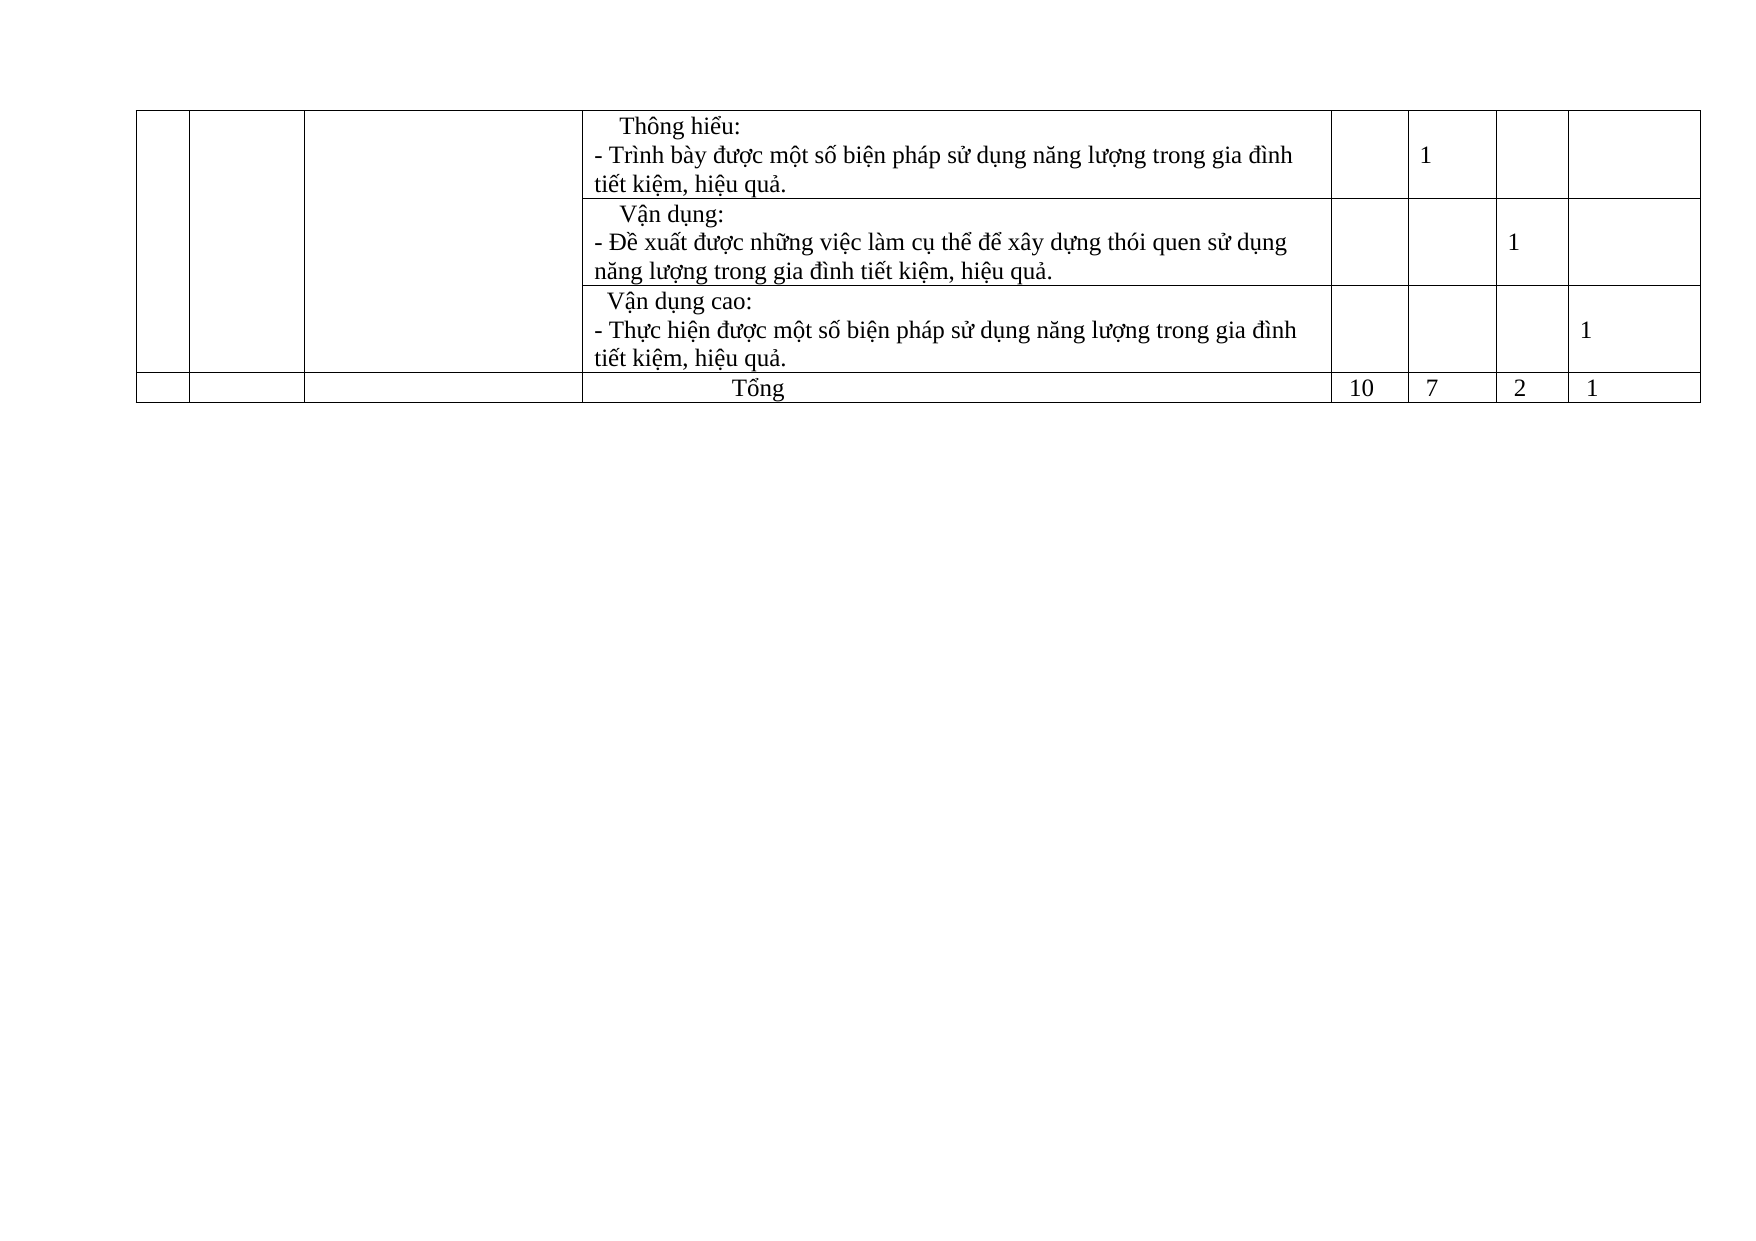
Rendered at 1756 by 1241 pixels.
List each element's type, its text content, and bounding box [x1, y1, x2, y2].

table_cell Tổng [583, 373, 1331, 402]
table_cell [1569, 199, 1700, 285]
table_cell [1497, 111, 1568, 198]
table_cell Vận dụng cao: - Thực hiện được một số biện pháp sử dụng năng lượng trong gia đình tiết kiệm, hiệu quả. [583, 286, 1331, 372]
table_cell Vận dụng: - Đề xuất được những việc làm cụ thể để xây dựng thói quen sử dụng năng lượng trong gia đình tiết kiệm, hiệu quả. [583, 199, 1331, 285]
table_cell [305, 373, 582, 402]
table_cell 1 [1569, 373, 1700, 402]
table_cell Thông hiểu: - Trình bày được một số biện pháp sử dụng năng lượng trong gia đình tiết kiệm, hiệu quả. [583, 111, 1331, 198]
table_cell [1569, 111, 1700, 198]
table_cell [1332, 199, 1408, 285]
table_cell 1 [1409, 111, 1496, 198]
table_cell 10 [1332, 373, 1408, 402]
table_cell 2 [1497, 373, 1568, 402]
table_cell 7 [1409, 373, 1496, 402]
table_cell 1 [1569, 286, 1700, 372]
table_cell [1332, 111, 1408, 198]
table_cell [1332, 286, 1408, 372]
table_cell [190, 373, 304, 402]
table_cell [137, 373, 189, 402]
table_cell [1409, 199, 1496, 285]
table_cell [305, 111, 582, 372]
table_cell [1409, 286, 1496, 372]
table_cell [1497, 286, 1568, 372]
table_cell 1 [1497, 199, 1568, 285]
